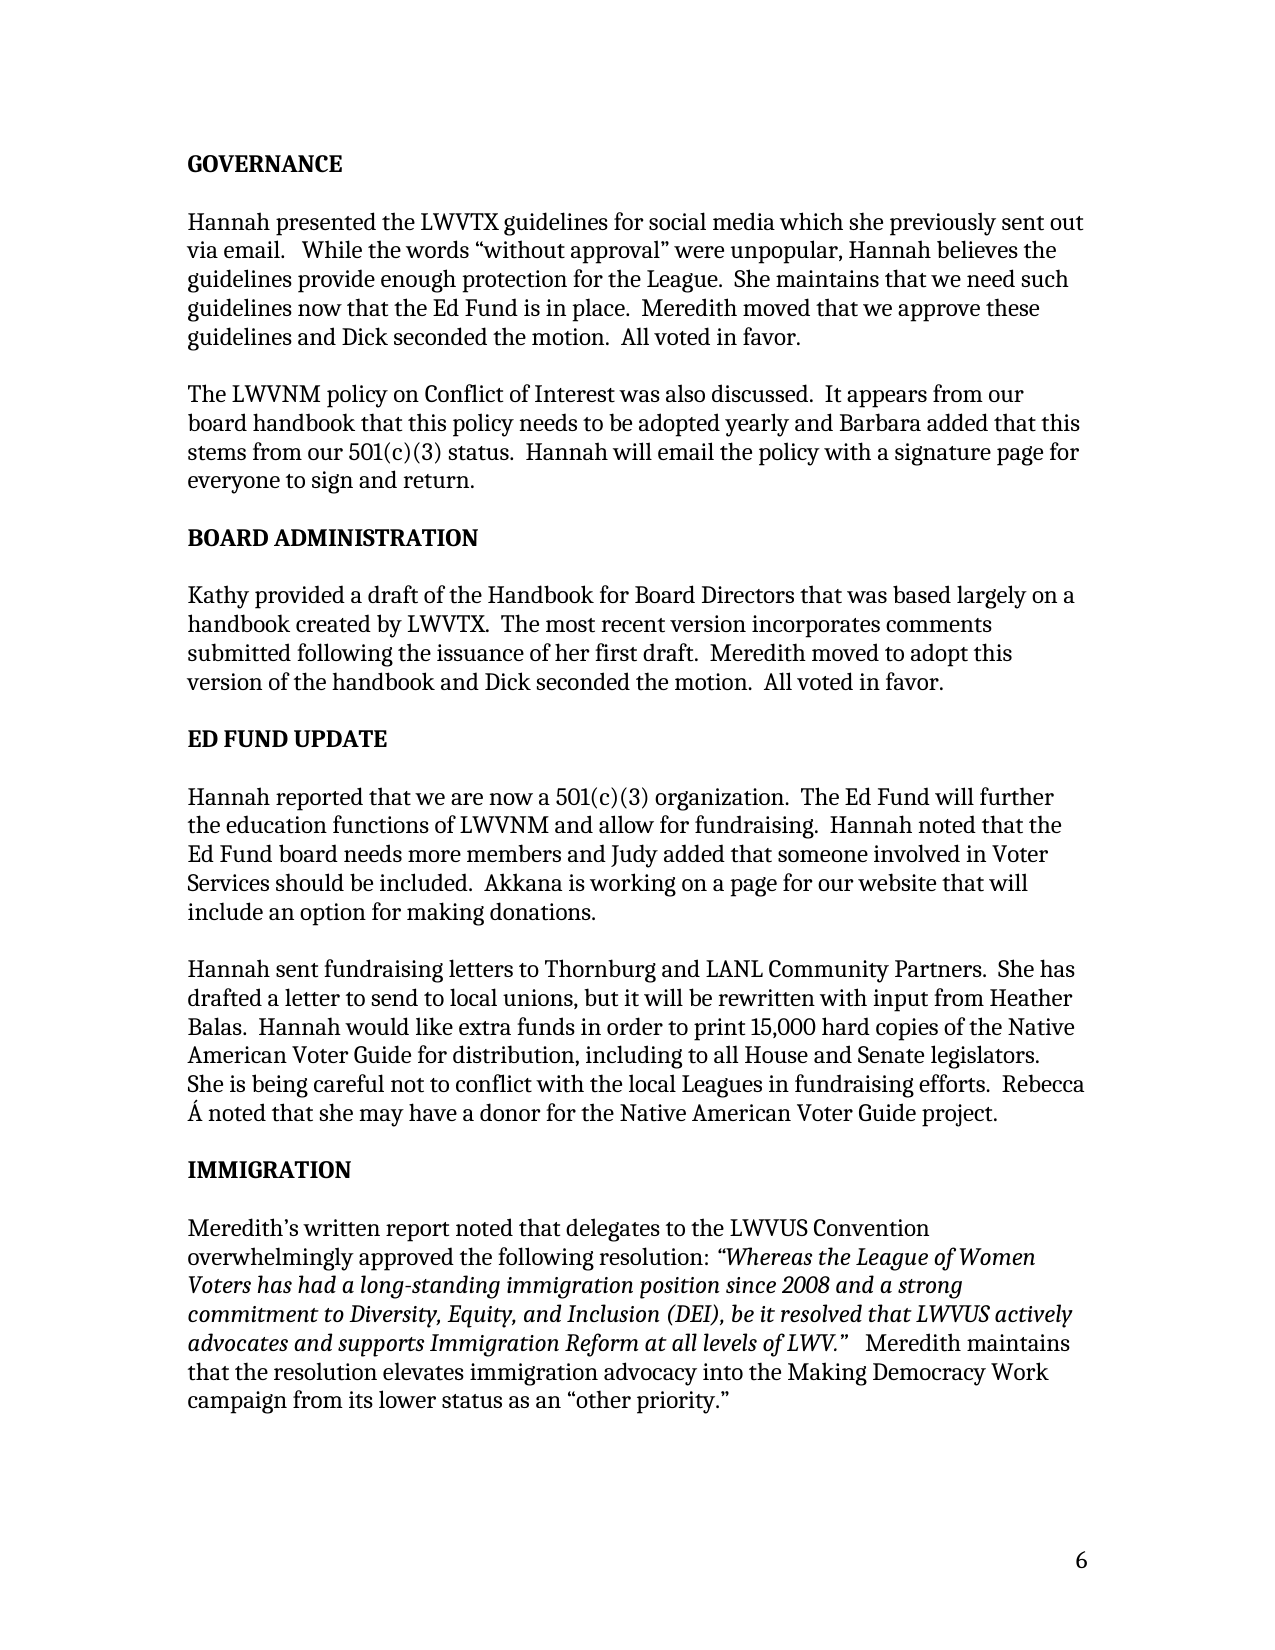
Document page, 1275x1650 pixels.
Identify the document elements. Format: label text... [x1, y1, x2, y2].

text Hannah presented the LWVTX guidelines for social media which she previously sent out via email. While the words “without approval” were unpopular, Hannah believes the guidelines provide enough protection for the League. She maintains that we need such guidelines now that the Ed Fund is in place. Meredith moved that we approve these guidelines and Dick seconded the motion. All voted in favor. [187, 207, 1087, 351]
text Hannah sent fundraising letters to Thornburg and LANL Community Partners. She has drafted a letter to send to local unions, but it will be rewritten with input from Heather Balas. Hannah would like extra funds in order to print 15,000 hard copies of the Native American Voter Guide for distribution, including to all House and Senate legislators. She is being careful not to conflict with the local Leagues in fundraising efforts. Rebecca Á noted that she may have a donor for the Native American Voter Guide project. [187, 955, 1087, 1127]
text The LWVNM policy on Conflict of Interest was also discussed. It appears from our board handbook that this policy needs to be adopted yearly and Barbara added that this stems from our 501(c)(3) status. Hannah will email the policy with a signature page for everyone to sign and return. [187, 380, 1087, 495]
text ED FUND UPDATE [187, 725, 1087, 754]
text IMMIGRATION [187, 1156, 1087, 1185]
text GOVERNANCE [187, 150, 1087, 179]
text Hannah reported that we are now a 501(c)(3) organization. The Ed Fund will further the education functions of LWVNM and allow for fundraising. Hannah noted that the Ed Fund board needs more members and Judy added that someone involved in Voter Services should be included. Akkana is working on a page for our website that will include an option for making donations. [187, 782, 1087, 926]
text Kathy provided a draft of the Handbook for Board Directors that was based largely on a handbook created by LWVTX. The most recent version incorporates comments submitted following the issuance of her first draft. Meredith moved to adopt this version of the handbook and Dick seconded the motion. All voted in favor. [187, 581, 1087, 696]
text Meredith’s written report noted that delegates to the LWVUS Convention overwhelmingly approved the following resolution: “Whereas the League of Women Voters has had a long-standing immigration position since 2008 and a strong commitment to Diversity, Equity, and Inclusion (DEI), be it resolved that LWVUS actively advocates and supports Immigration Reform at all levels of LWV.” Meredith maintains that the resolution elevates immigration advocacy into the Making Democracy Work campaign from its lower status as an “other priority.” [187, 1214, 1087, 1415]
text BOARD ADMINISTRATION [187, 524, 1087, 552]
